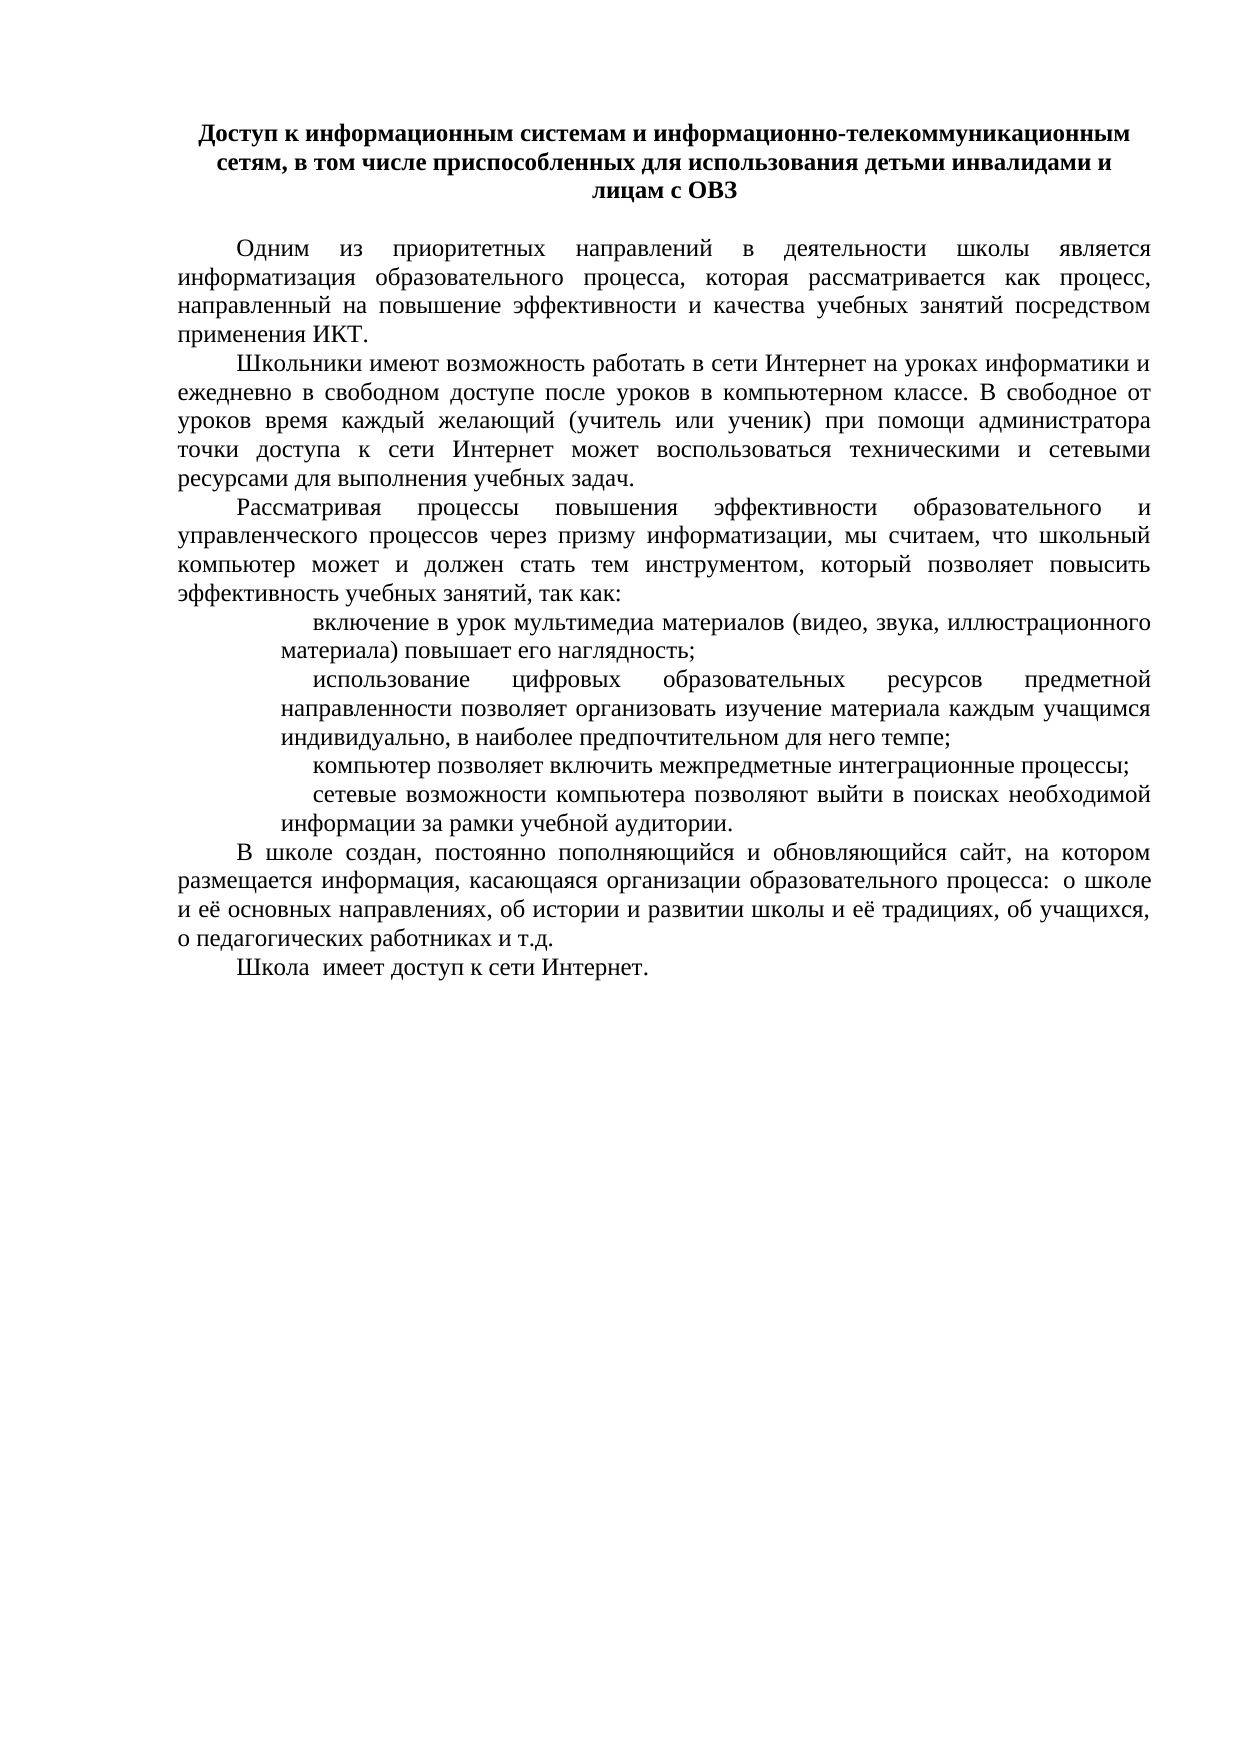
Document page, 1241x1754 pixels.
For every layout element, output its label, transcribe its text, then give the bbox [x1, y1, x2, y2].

list  сетевые возможности компьютера позволяют выйти в поисках необходимой информации за рамки учебной аудитории. [243, 779, 1152, 837]
text Школа имеет доступ к сети Интернет. [177, 952, 1152, 981]
list  компьютер позволяет включить межпредметные интеграционные процессы; [243, 751, 1152, 779]
text Рассматривая процессы повышения эффективности образовательного и управленческого процессов через призму информатизации, мы считаем, что школьный компьютер может и должен стать тем инструментом, который позволяет повысить эффективность учебных занятий, так как: [177, 492, 1152, 607]
list  использование цифровых образовательных ресурсов предметной направленности позволяет организовать изучение материала каждым учащимся индивидуально, в наиболее предпочтительном для него темпе; [243, 664, 1152, 751]
list  включение в урок мультимедиа материалов (видео, звука, иллюстрационного материала) повышает его наглядность; [243, 607, 1152, 664]
text Одним из приоритетных направлений в деятельности школы является информатизация образовательного процесса, которая рассматривается как процесс, направленный на повышение эффективности и качества учебных занятий посредством применения ИКТ. [177, 233, 1152, 348]
text Доступ к информационным системам и информационно-телекоммуникационным сетям, в том числе приспособленных для использования детьми инвалидами и лицам с ОВЗ [177, 118, 1152, 204]
text В школе создан, постоянно пополняющийся и обновляющийся сайт, на котором размещается информация, касающаяся организации образовательного процесса: о школе и её основных направлениях, об истории и развитии школы и её традициях, об учащихся, о педагогических работниках и т.д. [177, 837, 1152, 952]
text Школьники имеют возможность работать в сети Интернет на уроках информатики и ежедневно в свободном доступе после уроков в компьютерном классе. В свободное от уроков время каждый желающий (учитель или ученик) при помощи администратора точки доступа к сети Интернет может воспользоваться техническими и сетевыми ресурсами для выполнения учебных задач. [177, 348, 1152, 492]
